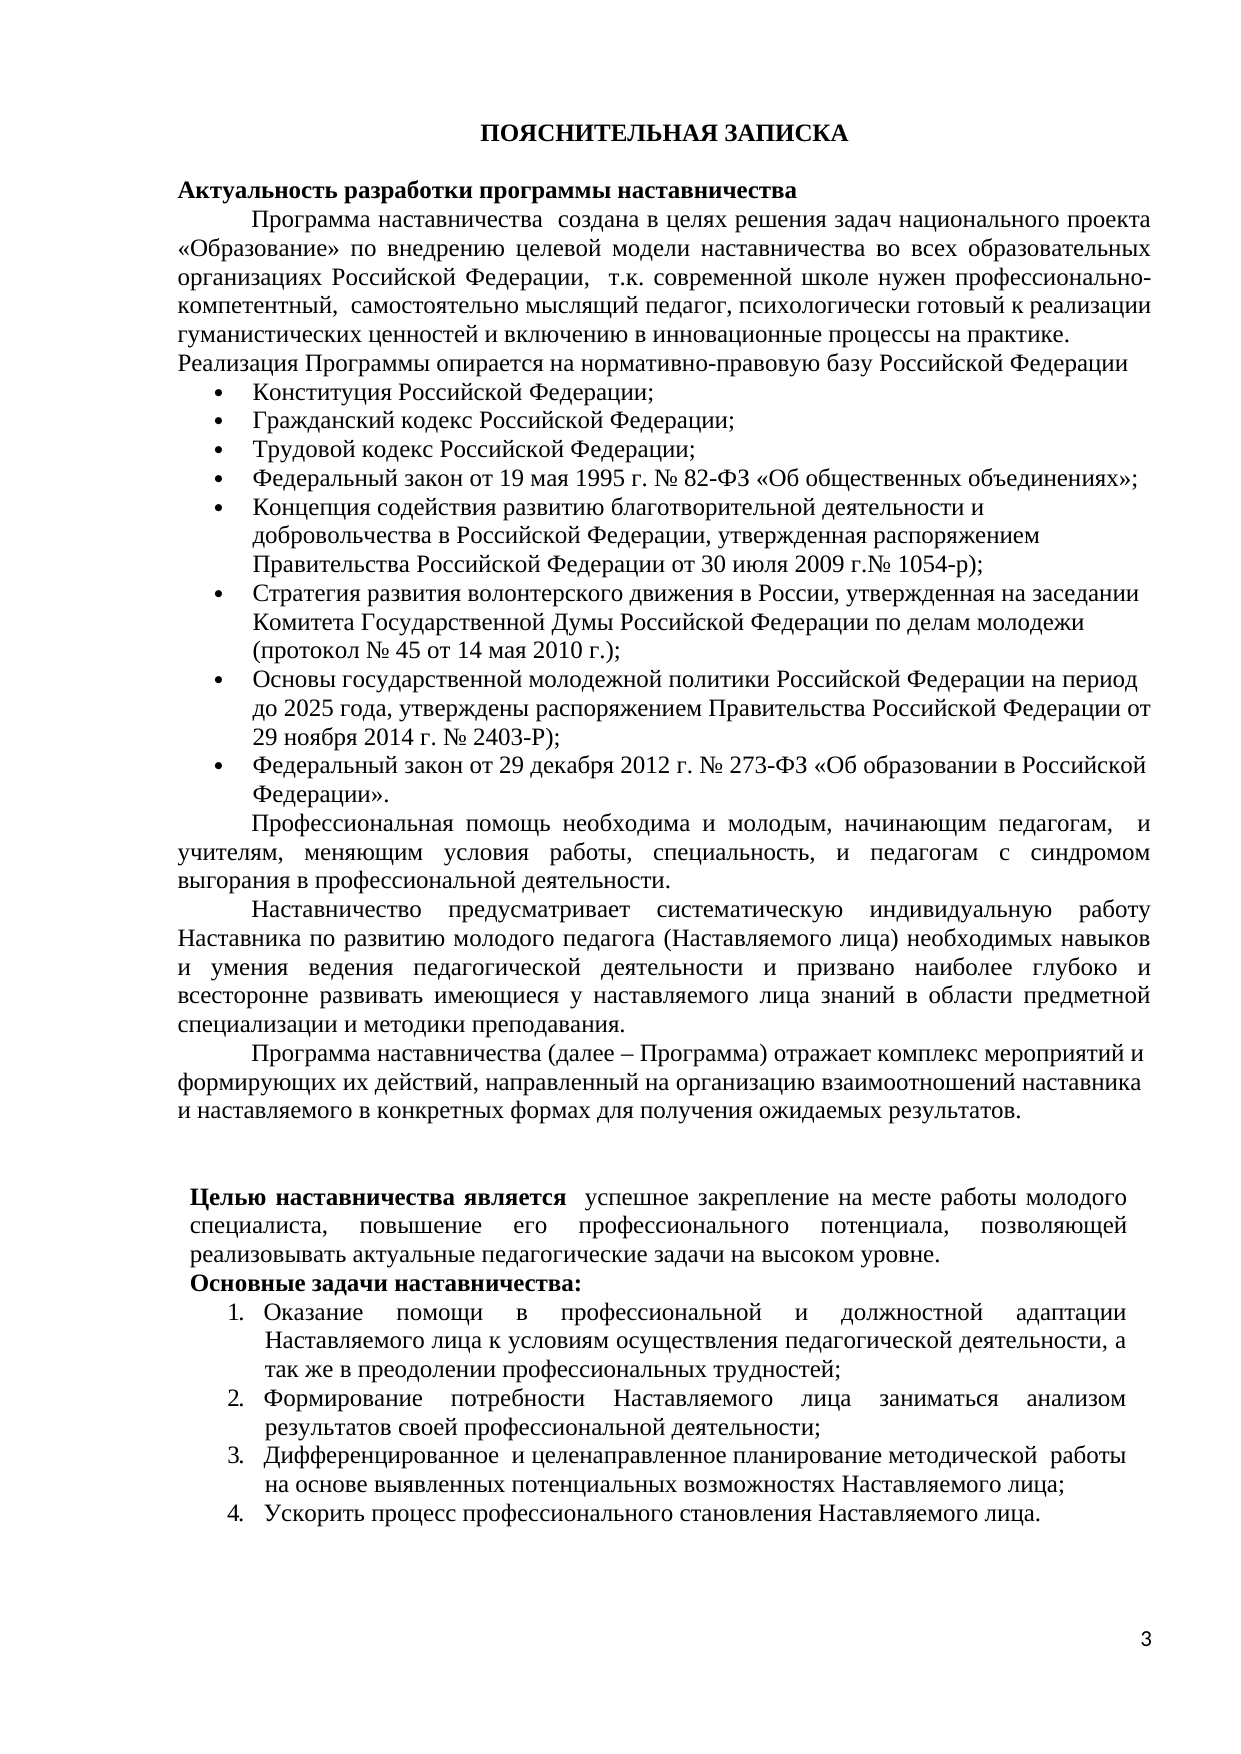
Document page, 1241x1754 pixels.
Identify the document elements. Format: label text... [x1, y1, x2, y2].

text Программа наставничества (далее – Программа) отражает комплекс мероприятий и формирующих их действий, направленный на организацию взаимоотношений наставника и наставляемого в конкретных формах для получения ожидаемых результатов. [177, 1038, 1152, 1124]
list Трудовой кодекс Российской Федерации; [215, 434, 1152, 463]
text Программа наставничества создана в целях решения задач национального проекта «Образование» по внедрению целевой модели наставничества во всех образовательных организациях Российской Федерации, т.к. современной школе нужен профессионально-компетентный, самостоятельно мыслящий педагог, психологически готовый к реализации гуманистических ценностей и включению в инновационные процессы на практике. [177, 204, 1152, 348]
text Наставничество предусматривает систематическую индивидуальную работу Наставника по развитию молодого педагога (Наставляемого лица) необходимых навыков и умения ведения педагогической деятельности и призвано наиболее глубоко и всесторонне развивать имеющиеся у наставляемого лица знаний в области предметной специализации и методики преподавания. [177, 894, 1152, 1038]
list Стратегия развития волонтерского движения в России, утвержденная на заседании Комитета Государственной Думы Российской Федерации по делам молодежи (протокол № 45 от 14 мая 2010 г.); [215, 578, 1152, 664]
list Федеральный закон от 19 мая 1995 г. № 82-ФЗ «Об общественных объединениях»; [215, 463, 1152, 492]
list Концепция содействия развитию благотворительной деятельности и добровольчества в Российской Федерации, утвержденная распоряжением Правительства Российской Федерации от 30 июля 2009 г.№ 1054-р); [215, 492, 1152, 578]
text Профессиональная помощь необходима и молодым, начинающим педагогам, и учителям, меняющим условия работы, специальность, и педагогам с синдромом выгорания в профессиональной деятельности. [177, 808, 1152, 894]
text ПОЯСНИТЕЛЬНАЯ ЗАПИСКА [177, 118, 1152, 147]
list Оказание помощи в профессиональной и должностной адаптации Наставляемого лица к условиям осуществления педагогической деятельности, а так же в преодолении профессиональных трудностей; [227, 1297, 1127, 1383]
text Основные задачи наставничества: [189, 1268, 1152, 1297]
list Конституция Российской Федерации; [215, 377, 1152, 406]
list Формирование потребности Наставляемого лица заниматься анализом результатов своей профессиональной деятельности; [227, 1383, 1127, 1441]
list Федеральный закон от 29 декабря 2012 г. № 273-ФЗ «Об образовании в Российской Федерации». [215, 751, 1152, 808]
list Ускорить процесс профессионального становления Наставляемого лица. [227, 1498, 1152, 1527]
list Основы государственной молодежной политики Российской Федерации на период до 2025 года, утверждены распоряжением Правительства Российской Федерации от 29 ноября 2014 г. № 2403-Р); [215, 664, 1152, 751]
text Актуальность разработки программы наставничества [177, 176, 1152, 204]
text Реализация Программы опирается на нормативно-правовую базу Российской Федерации [177, 348, 1152, 377]
text Целью наставничества является успешное закрепление на месте работы молодого специалиста, повышение его профессионального потенциала, позволяющей реализовывать актуальные педагогические задачи на высоком уровне. [189, 1182, 1128, 1268]
list Дифференцированное и целенаправленное планирование методической работы на основе выявленных потенциальных возможностях Наставляемого лица; [227, 1441, 1127, 1498]
list Гражданский кодекс Российской Федерации; [215, 406, 1152, 434]
